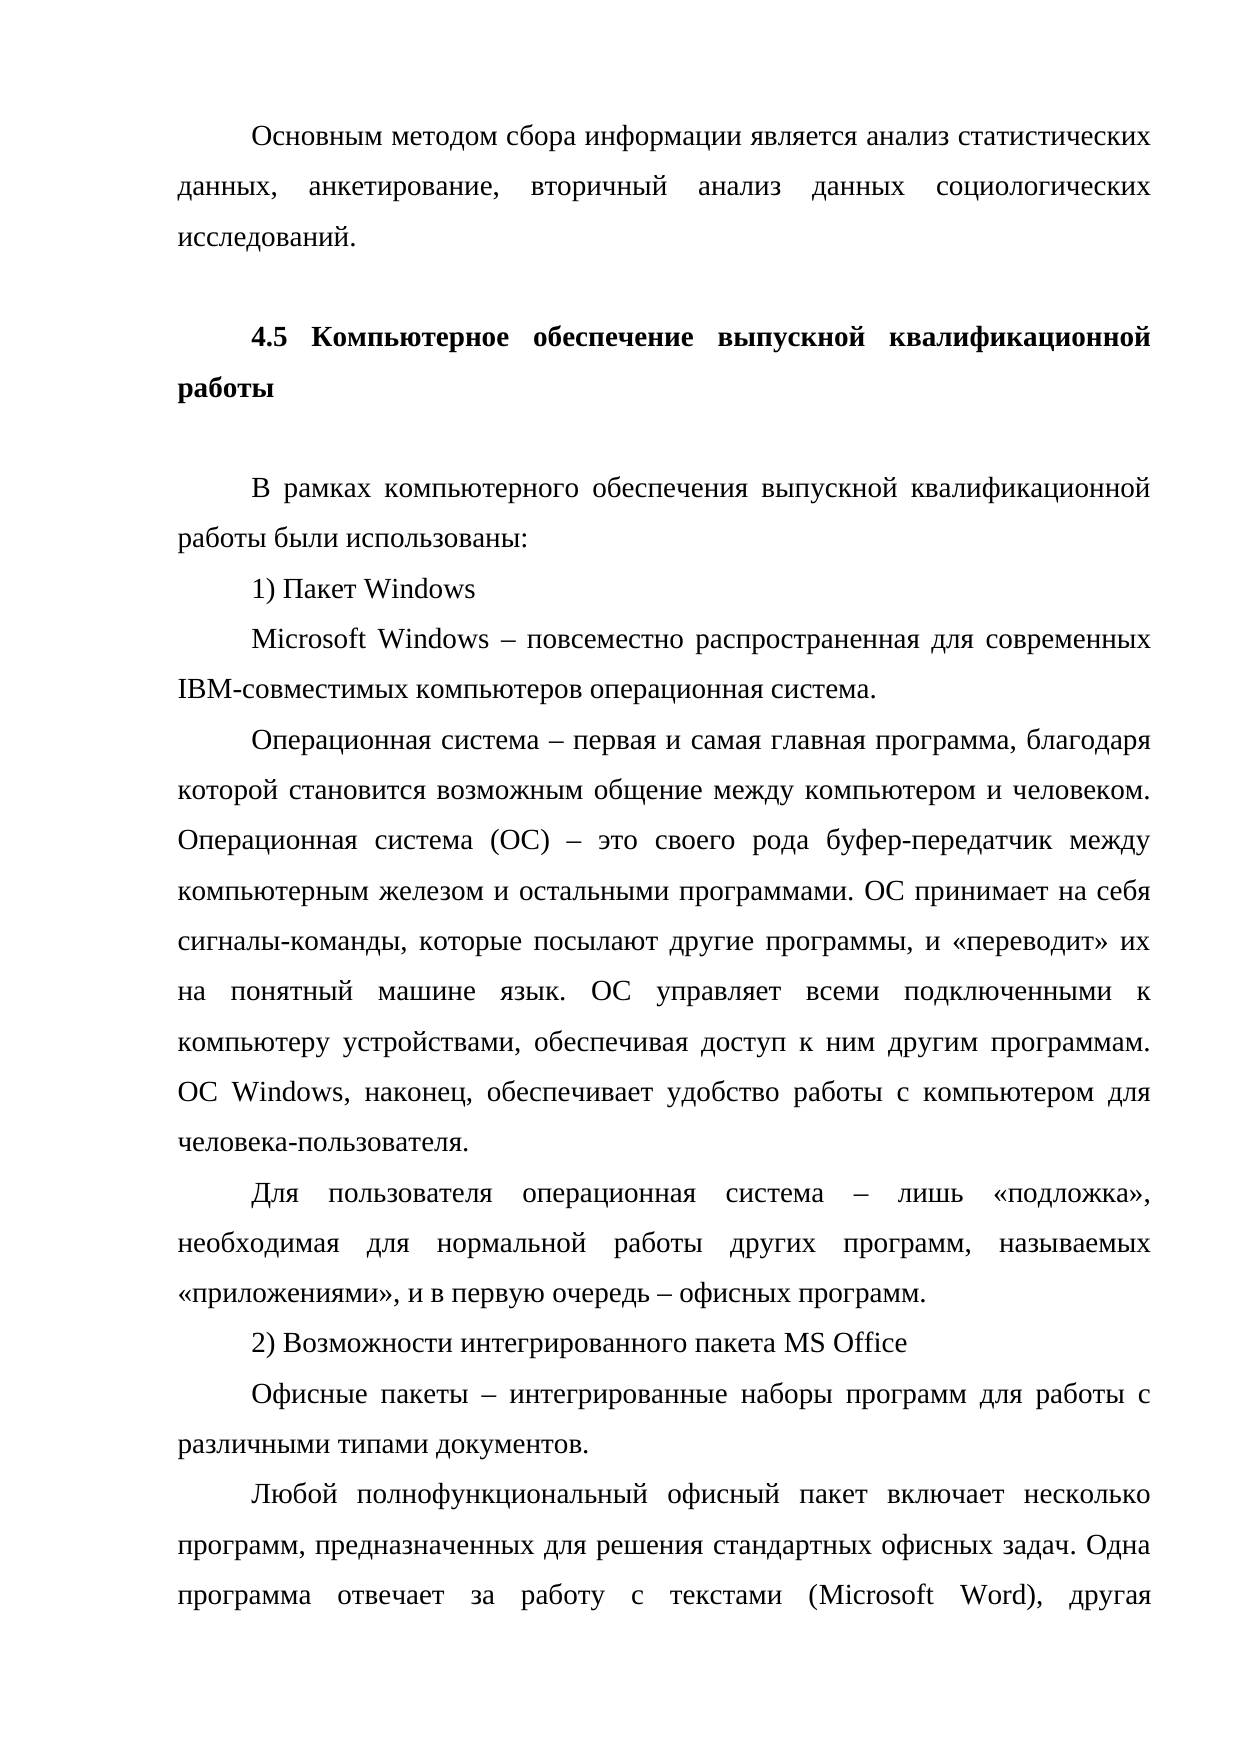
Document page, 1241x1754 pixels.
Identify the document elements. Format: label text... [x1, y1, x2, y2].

text 2) Возможности интегрированного пакета MS Office [177, 1326, 1152, 1359]
text Microsoft Windows – повсеместно распространенная для современных IBM-совместимых компьютеров операционная система. [177, 621, 1152, 705]
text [177, 1477, 1152, 1611]
text 4.5 Компьютерное обеспечение выпускной квалификационной работы [177, 319, 1152, 403]
text Офисные пакеты – интегрированные наборы программ для работы с различными типами документов. [177, 1376, 1152, 1460]
text Операционная система – первая и самая главная программа, благодаря которой становится возможным общение между компьютером и человеком. Операционная система (ОС) – это своего рода буфер-передатчик между компьютерным железом и остальными программами. ОС принимает на себя сигналы-команды, которые посылают другие программы, и «переводит» их на понятный машине язык. ОС управляет всеми подключенными к компьютеру устройствами, обеспечивая доступ к ним другим программам. ОС Windows, наконец, обеспечивает удобство работы с компьютером для человека-пользователя. [177, 722, 1152, 1158]
text 1) Пакет Windows [177, 571, 1152, 604]
text Основным методом сбора информации является анализ статистических данных, анкетирование, вторичный анализ данных социологических исследований. [177, 118, 1152, 252]
text Для пользователя операционная система – лишь «подложка», необходимая для нормальной работы других программ, называемых «приложениями», и в первую очередь – офисных программ. [177, 1175, 1152, 1309]
text В рамках компьютерного обеспечения выпускной квалификационной работы были использованы: [177, 470, 1152, 554]
